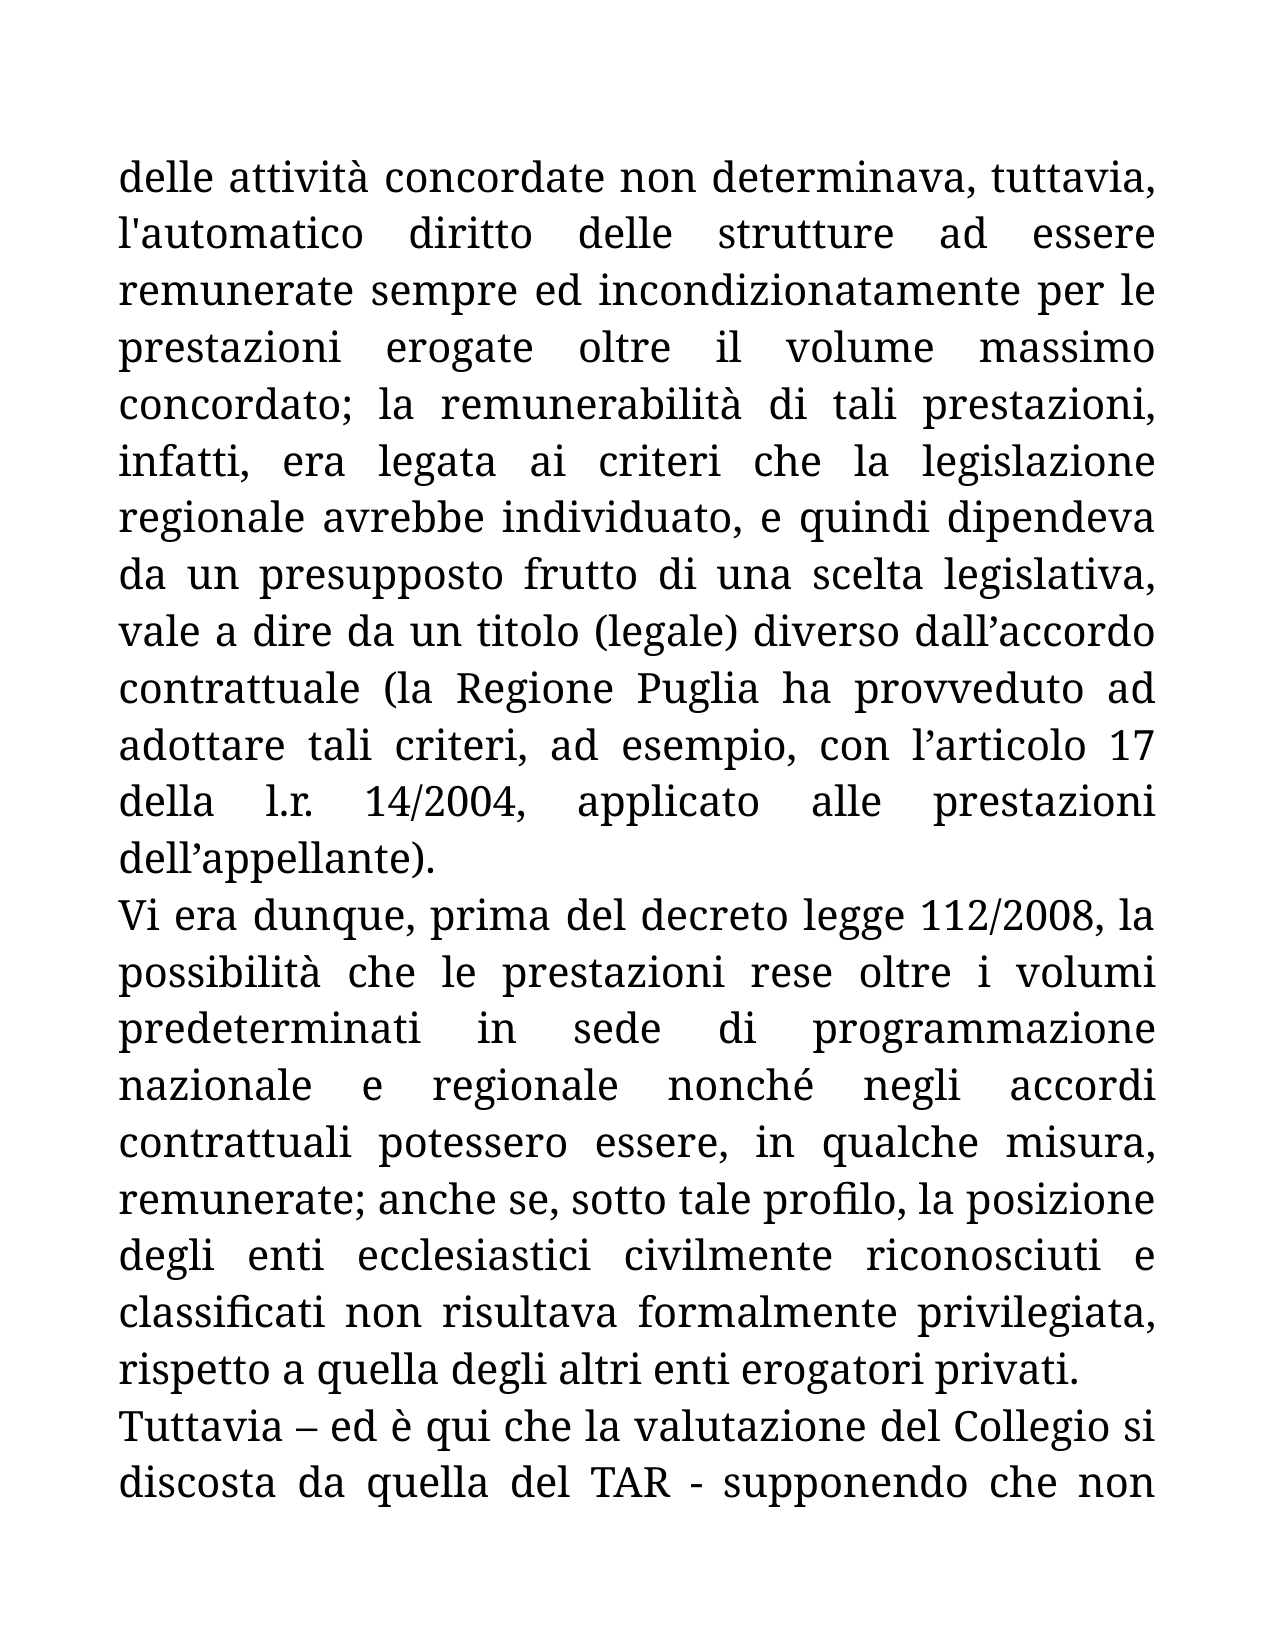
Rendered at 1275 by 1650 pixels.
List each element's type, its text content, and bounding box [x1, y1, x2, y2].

text Vi era dunque, prima del decreto legge 112/2008, la possibilità che le prestazioni rese oltre i volumi predeterminati in sede di programmazione nazionale e regionale nonché negli accordi contrattuali potessero essere, in qualche misura, remunerate; anche se, sotto tale profilo, la posizione degli enti ecclesiastici civilmente riconosciuti e classificati non risultava formalmente privilegiata, rispetto a quella degli altri enti erogatori privati. [118, 886, 1157, 1397]
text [118, 1397, 1157, 1510]
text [118, 148, 1157, 886]
